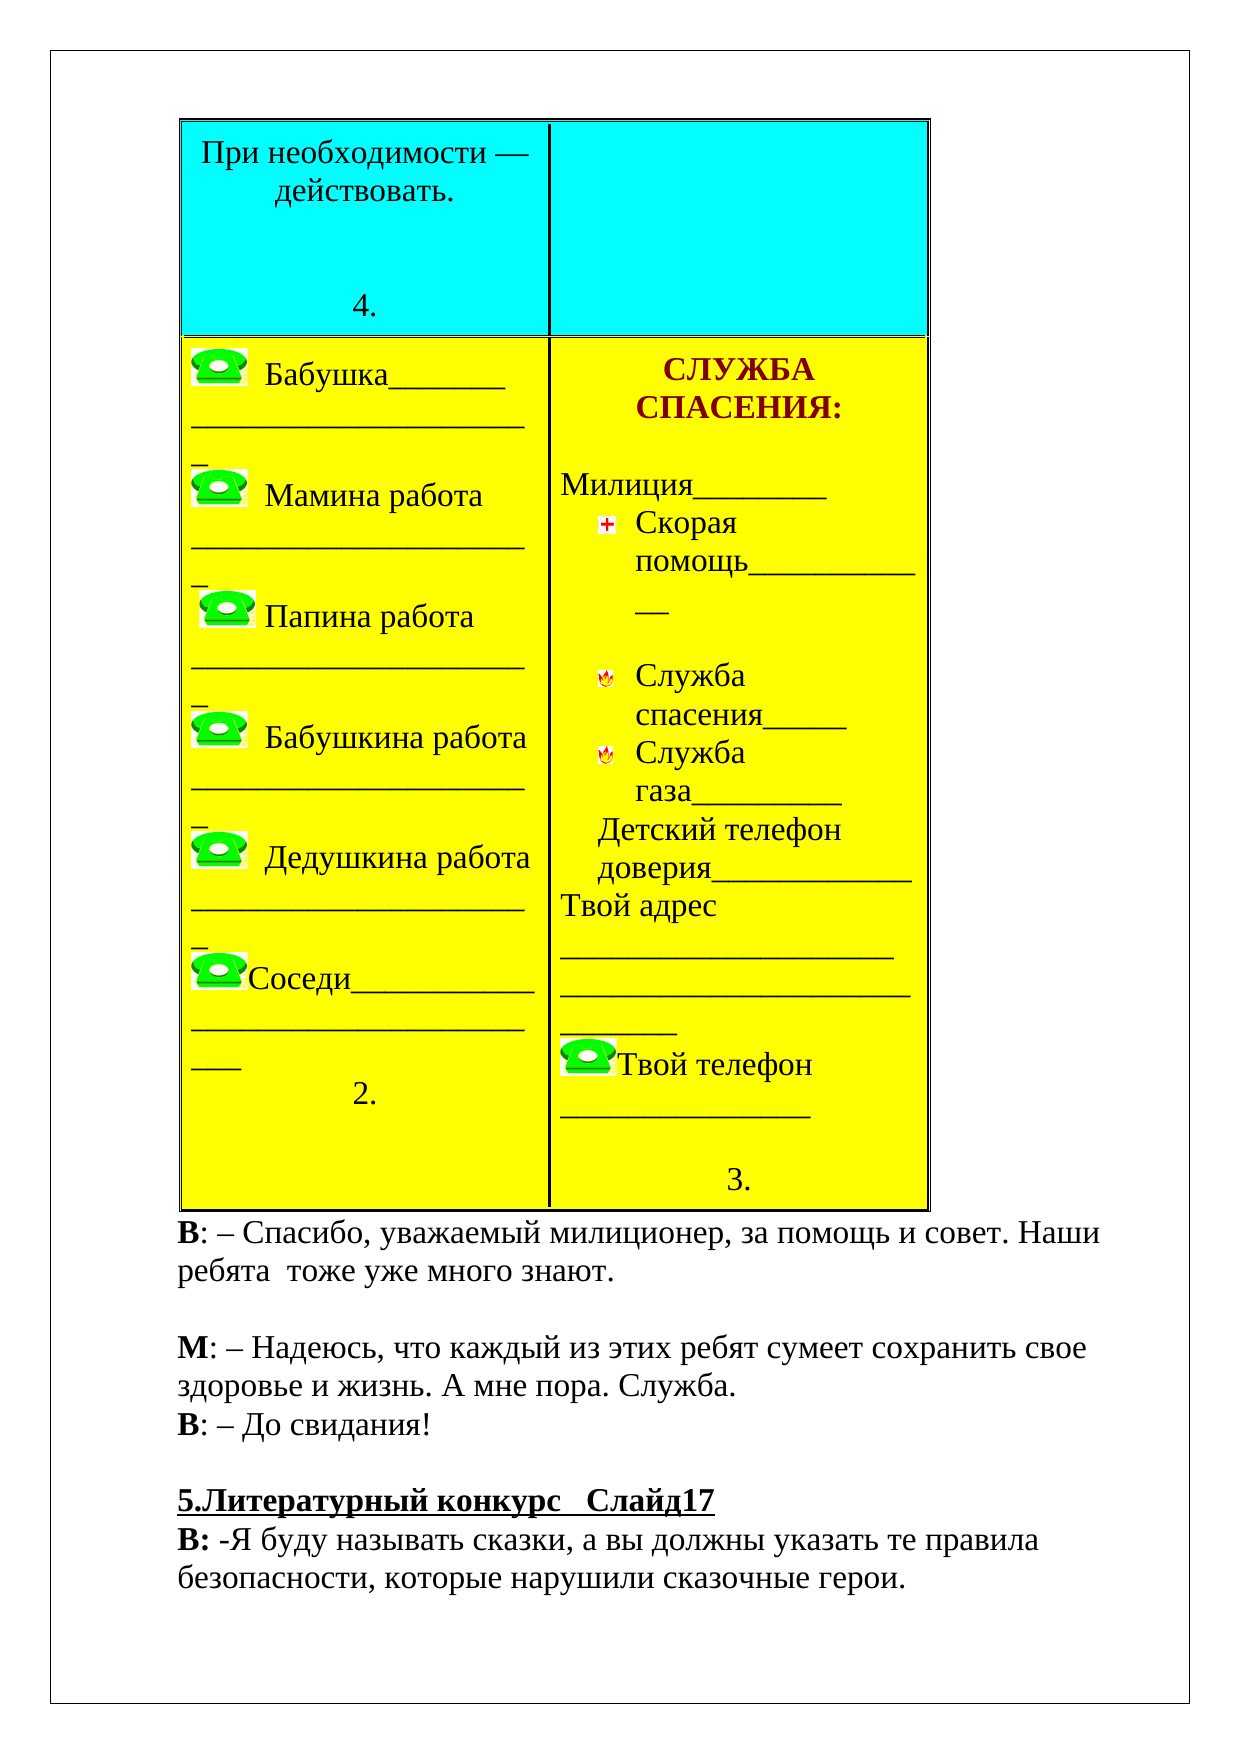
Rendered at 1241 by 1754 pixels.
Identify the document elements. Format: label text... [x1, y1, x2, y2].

picture [191, 952, 248, 990]
picture [191, 711, 248, 748]
text В: – Спасибо, уважаемый милиционер, за помощь и совет. Наши ребята тоже уже много знают. [177, 1212, 1152, 1289]
picture [598, 516, 616, 534]
picture [191, 469, 248, 507]
picture [598, 746, 613, 764]
text 5.Литературный конкурс Слайд17 [177, 1481, 1152, 1519]
picture [199, 590, 256, 628]
picture [560, 1038, 617, 1076]
text В: – До свидания! [177, 1404, 1152, 1442]
picture [598, 670, 613, 687]
table_cell СЛУЖБА СПАСЕНИЯ: Милиция________ Скорая помощь____________ Служба спасения_____ Служба газа_________ Детский телефон доверия____________ Твой адрес ____________________ ____________________________ Твой телефон _______________ 3. [549, 335, 929, 1209]
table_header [182, 122, 549, 335]
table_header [549, 122, 927, 335]
text В: -Я буду называть сказки, а вы должны указать те правила безопасности, которые нарушили сказочные герои. [177, 1519, 1152, 1596]
picture [191, 348, 248, 386]
picture [191, 831, 248, 869]
table_cell Бабушка_______ _____________________ Мамина работа _____________________ Папина работа _____________________ Бабушкина работа _____________________ Дедушкина работа _____________________ Соседи___________ _______________________ 2. [180, 335, 549, 1209]
text М: – Надеюсь, что каждый из этих ребят сумеет сохранить свое здоровье и жизнь. А мне пора. Служба. [177, 1327, 1152, 1404]
